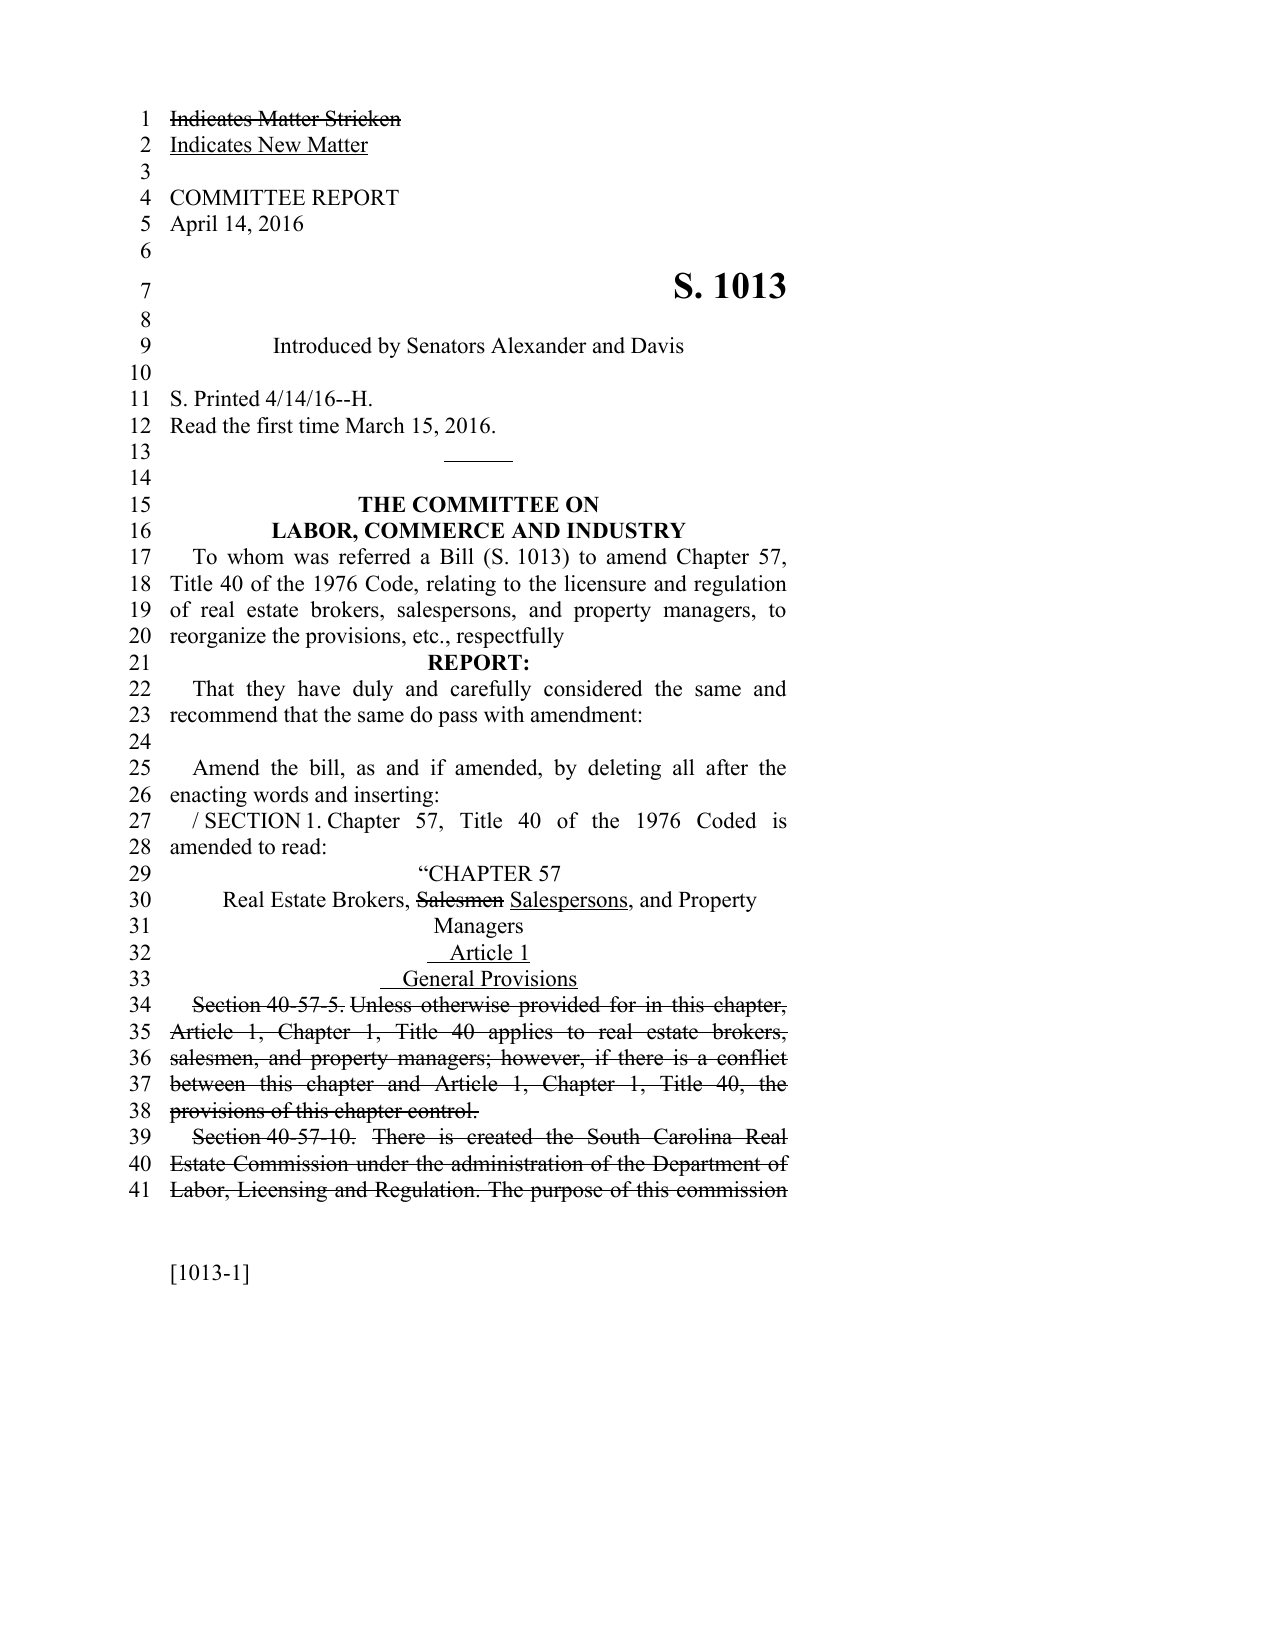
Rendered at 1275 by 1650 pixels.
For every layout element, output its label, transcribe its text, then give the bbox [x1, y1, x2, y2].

text THE COMMITTEE ON [169, 491, 787, 517]
text COMMITTEE REPORT [169, 184, 787, 210]
text April 14, 2016 [169, 210, 787, 237]
text LABOR, COMMERCE AND INDUSTRY [169, 517, 787, 543]
text Section 40-57-5. Unless otherwise provided for in this chapter, Article 1, Chapter 1, Title 40 applies to real estate brokers, salesmen, and property managers; however, if there is a conflict between this chapter and Article 1, Chapter 1, Title 40, the provisions of this chapter control. [169, 1086, 787, 1123]
text / SECTION 1. Chapter 57, Title 40 of the 1976 Coded is amended to read: [169, 807, 787, 860]
text S. 1013 [169, 263, 787, 306]
text That they have duly and carefully considered the same and recommend that the same do pass with amendment: [169, 675, 787, 728]
text Introduced by Senators Alexander and Davis [169, 333, 787, 359]
text Section 40-57-5. Unless otherwise provided for in this chapter, Article 1, Chapter 1, Title 40 applies to real estate brokers, salesmen, and property managers; however, if there is a conflict between this chapter and Article 1, Chapter 1, Title 40, the provisions of this chapter control. [169, 991, 787, 1032]
text Indicates New Matter [169, 131, 787, 158]
text Read the first time March 15, 2016. [169, 412, 787, 438]
text “CHAPTER 57 [169, 860, 787, 886]
text Amend the bill, as and if amended, by deleting all after the enacting words and inserting: [169, 754, 787, 807]
text Real Estate Brokers, Salesmen Salespersons, and Property Managers [169, 886, 787, 939]
text Article 1 [169, 939, 787, 965]
text To whom was referred a Bill (S. 1013) to amend Chapter 57, Title 40 of the 1976 Code, relating to the licensure and regulation of real estate brokers, salespersons, and property managers, to reorganize the provisions, etc., respectfully [169, 543, 787, 649]
text S. Printed 4/14/16--H. [169, 385, 787, 412]
text General Provisions [169, 965, 787, 991]
text REPORT: [169, 649, 787, 675]
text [169, 1165, 787, 1190]
text Indicates Matter Stricken [169, 105, 787, 131]
